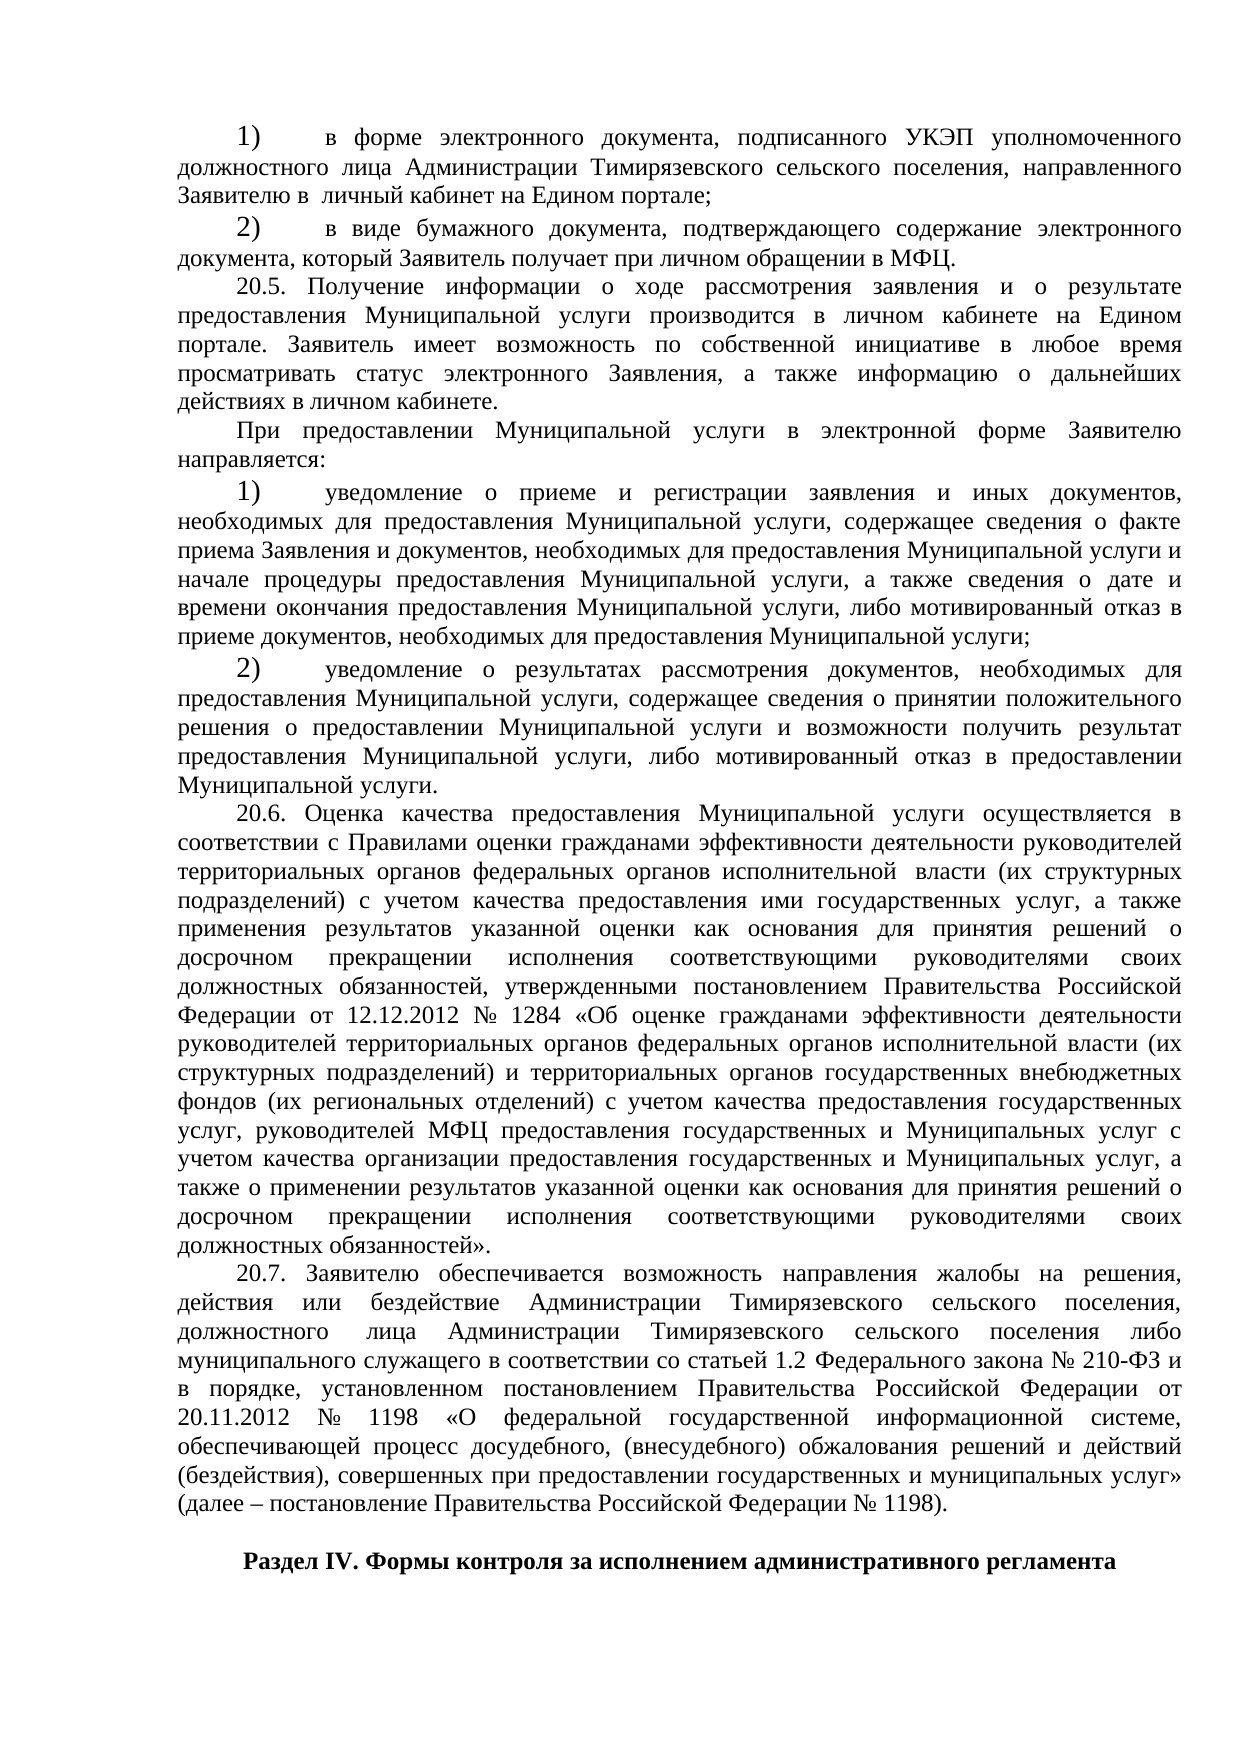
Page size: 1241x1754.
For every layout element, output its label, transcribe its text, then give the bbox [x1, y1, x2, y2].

list уведомление о результатах рассмотрения документов, необходимых для предоставления Муниципальной услуги, содержащее сведения о принятии положительного решения о предоставлении Муниципальной услуги и возможности получить результат предоставления Муниципальной услуги, либо мотивированный отказ в предоставлении Муниципальной услуги. [177, 650, 1182, 798]
text 20.5. Получение информации о ходе рассмотрения заявления и о результате предоставления Муниципальной услуги производится в личном кабинете на Едином портале. Заявитель имеет возможность по собственной инициативе в любое время просматривать статус электронного Заявления, а также информацию о дальнейших действиях в личном кабинете. [177, 271, 1182, 415]
list 20.6. Оценка качества предоставления Муниципальной услуги осуществляется в соответствии с Правилами оценки гражданами эффективности деятельности руководителей территориальных органов федеральных органов исполнительной власти (их структурных подразделений) с учетом качества предоставления ими государственных услуг, а также применения результатов указанной оценки как основания для принятия решений о досрочном прекращении исполнения соответствующими руководителями своих должностных обязанностей, утвержденными постановлением Правительства Российской Федерации от 12.12.2012 № 1284 «Об оценке гражданами эффективности деятельности руководителей территориальных органов федеральных органов исполнительной власти (их структурных подразделений) и территориальных органов государственных внебюджетных фондов (их региональных отделений) с учетом качества предоставления государственных услуг, руководителей МФЦ предоставления государственных и Муниципальных услуг с учетом качества организации предоставления государственных и Муниципальных услуг, а также о применении результатов указанной оценки как основания для принятия решений о досрочном прекращении исполнения соответствующими руководителями своих должностных обязанностей». [177, 798, 1182, 1258]
list в форме электронного документа, подписанного УКЭП уполномоченного должностного лица Администрации Тимирязевского сельского поселения, направленного Заявителю в личный кабинет на Едином портале; [177, 118, 1182, 209]
text При предоставлении Муниципальной услуги в электронной форме Заявителю направляется: [177, 415, 1182, 473]
subtitle Раздел IV. Формы контроля за исполнением административного регламента [177, 1546, 1182, 1575]
list уведомление о приеме и регистрации заявления и иных документов, необходимых для предоставления Муниципальной услуги, содержащее сведения о факте приема Заявления и документов, необходимых для предоставления Муниципальной услуги и начале процедуры предоставления Муниципальной услуги, а также сведения о дате и времени окончания предоставления Муниципальной услуги, либо мотивированный отказ в приеме документов, необходимых для предоставления Муниципальной услуги; [177, 473, 1182, 650]
list 20.7. Заявителю обеспечивается возможность направления жалобы на решения, действия или бездействие Администрации Тимирязевского сельского поселения, должностного лица Администрации Тимирязевского сельского поселения либо муниципального служащего в соответствии со статьей 1.2 Федерального закона № 210-ФЗ и в порядке, установленном постановлением Правительства Российской Федерации от 20.11.2012 № 1198 «О федеральной государственной информационной системе, обеспечивающей процесс досудебного, (внесудебного) обжалования решений и действий (бездействия), совершенных при предоставлении государственных и муниципальных услуг» (далее – постановление Правительства Российской Федерации № 1198). [177, 1258, 1182, 1517]
list в виде бумажного документа, подтверждающего содержание электронного документа, который Заявитель получает при личном обращении в МФЦ. [177, 209, 1182, 271]
